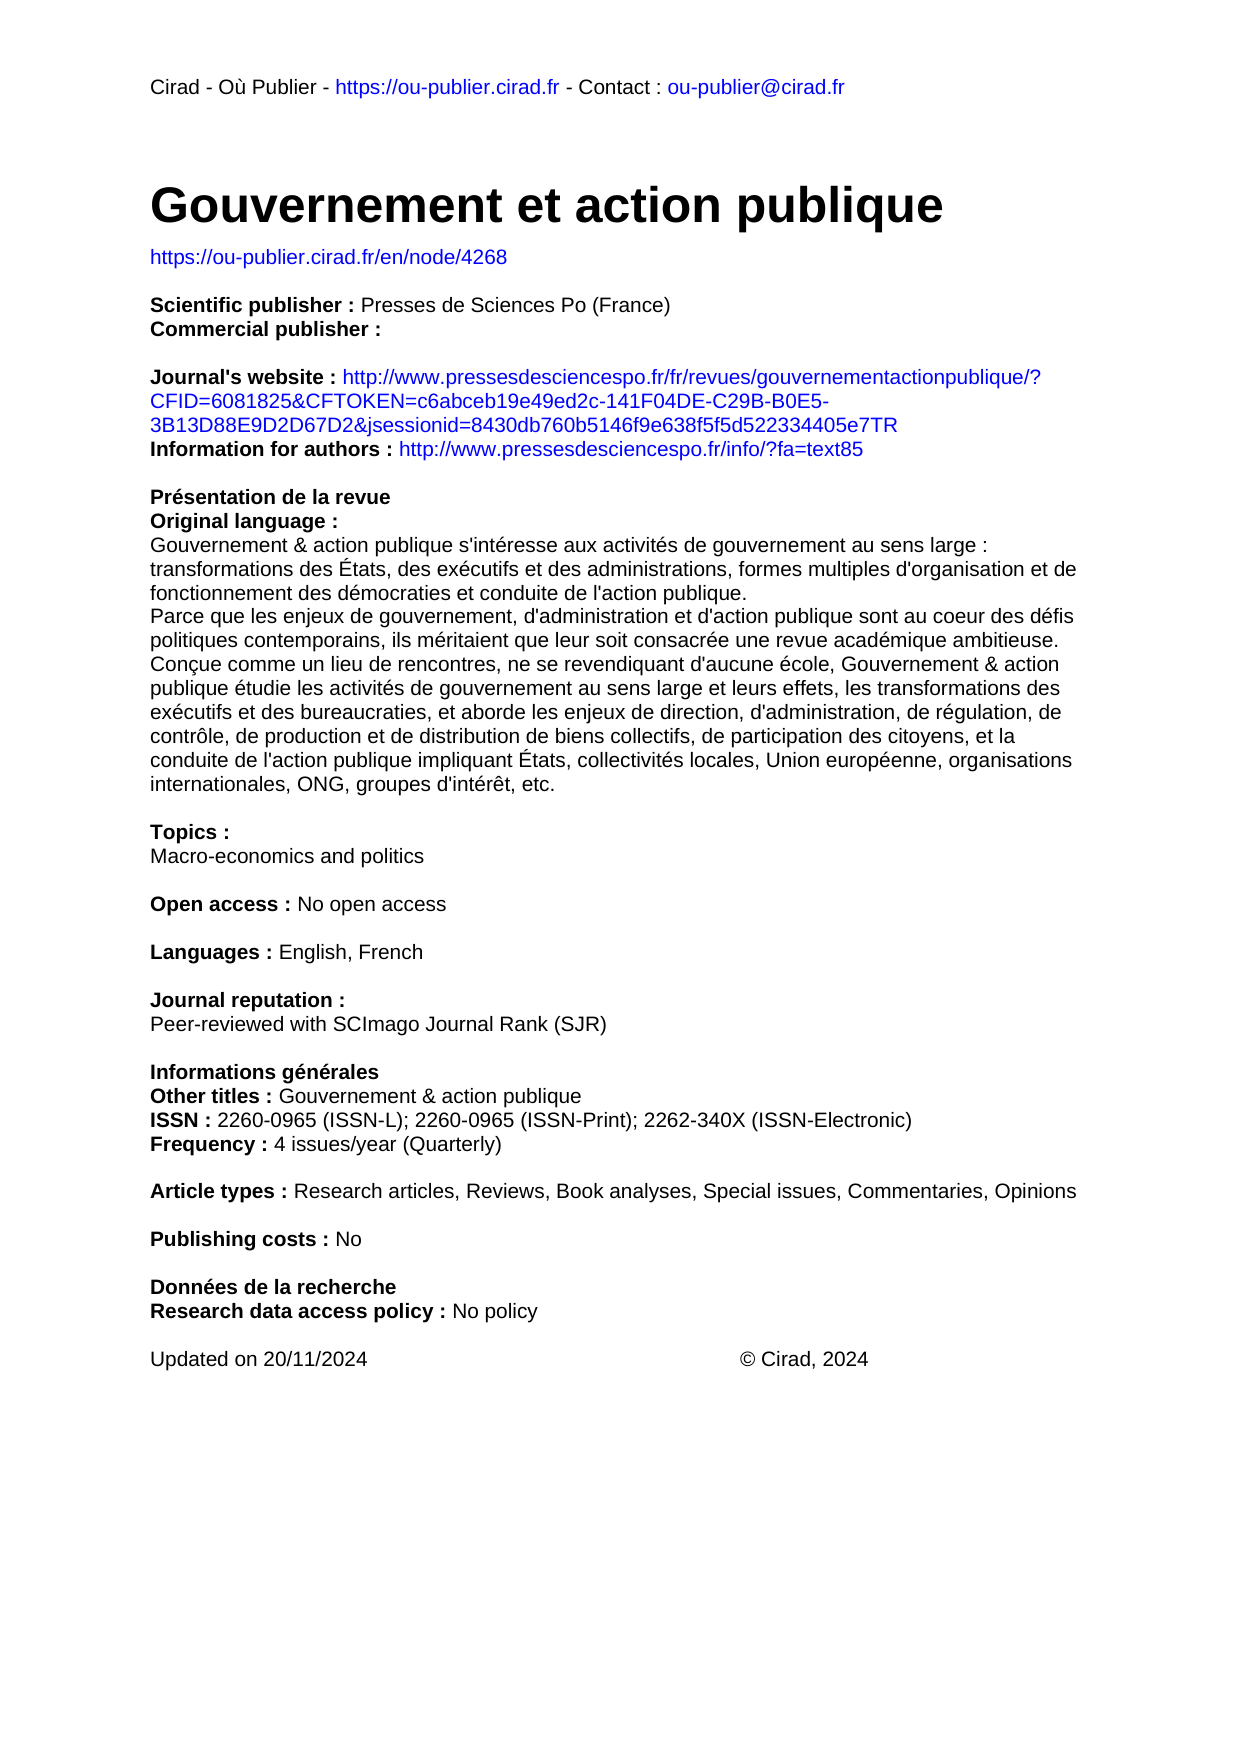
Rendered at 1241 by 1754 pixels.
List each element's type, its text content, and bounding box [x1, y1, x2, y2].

text https://ou-publier.cirad.fr/en/node/4268 [150, 245, 1090, 269]
text Gouvernement & action publique s'intéresse aux activités de gouvernement au sens large : transformations des États, des exécutifs et des administrations, formes multiples d'organisation et de fonctionnement des démocraties et conduite de l'action publique.Parce que les enjeux de gouvernement, d'administration et d'action publique sont au coeur des défis politiques contemporains, ils méritaient que leur soit consacrée une revue académique ambitieuse. Conçue comme un lieu de rencontres, ne se revendiquant d'aucune école, Gouvernement & action publique étudie les activités de gouvernement au sens large et leurs effets, les transformations des exécutifs et des bureaucraties, et aborde les enjeux de direction, d'administration, de régulation, de contrôle, de production et de distribution de biens collectifs, de participation des citoyens, et la conduite de l'action publique impliquant États, collectivités locales, Union européenne, organisations internationales, ONG, groupes d'intérêt, etc. [150, 532, 1090, 796]
subtitle Gouvernement et action publique [150, 175, 1090, 232]
text Scientific publisher : Presses de Sciences Po (France)Commercial publisher : Journal's website : http://www.pressesdesciencespo.fr/fr/revues/gouvernementactionpublique/?CFID=6081825&CFTOKEN=c6abceb19e49ed2c-141F04DE-C29B-B0E5-3B13D88E9D2D67D2&jsessionid=8430db760b5146f9e638f5f5d522334405e7TRInformation for authors : http://www.pressesdesciencespo.fr/info/?fa=text85Présentation de la revueOriginal language : [150, 269, 1090, 532]
text Article types : Research articles, Reviews, Book analyses, Special issues, Commentaries, OpinionsPublishing costs : NoDonnées de la rechercheResearch data access policy : No policyUpdated on 20/11/2024 © Cirad, 2024 [150, 1155, 1090, 1371]
text Topics : Macro-economics and politicsOpen access : No open accessLanguages : English, FrenchJournal reputation : Peer-reviewed with SCImago Journal Rank (SJR)Informations généralesOther titles : Gouvernement & action publiqueISSN : 2260-0965 (ISSN-L); 2260-0965 (ISSN-Print); 2262-340X (ISSN-Electronic)Frequency : 4 issues/year (Quarterly) [150, 820, 1090, 1155]
